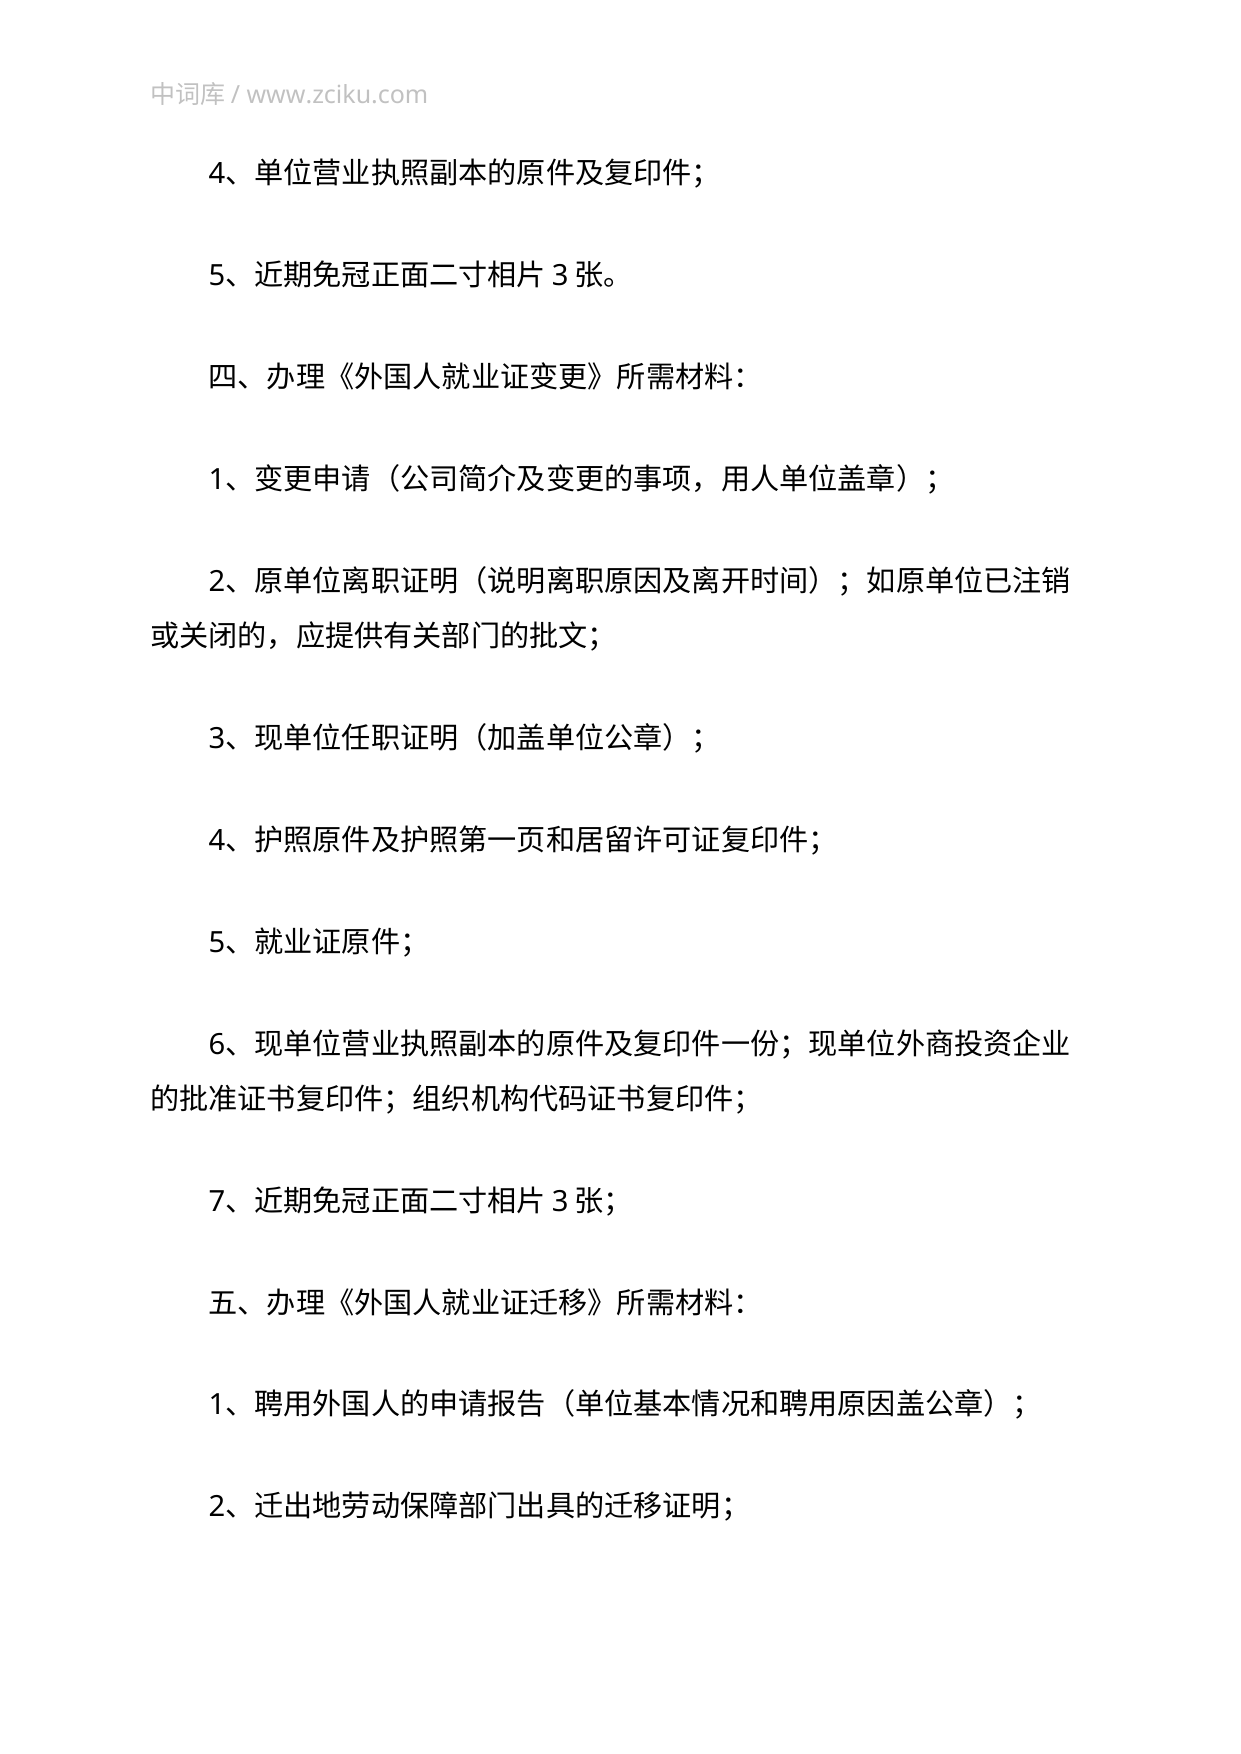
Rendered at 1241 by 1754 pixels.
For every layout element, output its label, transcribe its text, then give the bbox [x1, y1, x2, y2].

text 4、护照原件及护照第一页和居留许可证复印件； [150, 816, 1090, 859]
text 1、聘用外国人的申请报告（单位基本情况和聘用原因盖公章）； [150, 1381, 1090, 1423]
text 7、近期免冠正面二寸相片3张； [150, 1177, 1090, 1219]
text 四、办理《外国人就业证变更》所需材料： [150, 354, 1090, 396]
text 6、现单位营业执照副本的原件及复印件一份；现单位外商投资企业的批准证书复印件；组织机构代码证书复印件； [150, 1020, 1090, 1118]
text 5、就业证原件； [150, 918, 1090, 961]
text 5、近期免冠正面二寸相片3张。 [150, 252, 1090, 294]
text 1、变更申请（公司简介及变更的事项，用人单位盖章）； [150, 456, 1090, 498]
text 3、现单位任职证明（加盖单位公章）； [150, 714, 1090, 757]
text 4、单位营业执照副本的原件及复印件； [150, 150, 1090, 192]
text 2、原单位离职证明（说明离职原因及离开时间）；如原单位已注销或关闭的，应提供有关部门的批文； [150, 558, 1090, 655]
text 五、办理《外国人就业证迁移》所需材料： [150, 1279, 1090, 1321]
text 2、迁出地劳动保障部门出具的迁移证明； [150, 1483, 1090, 1525]
